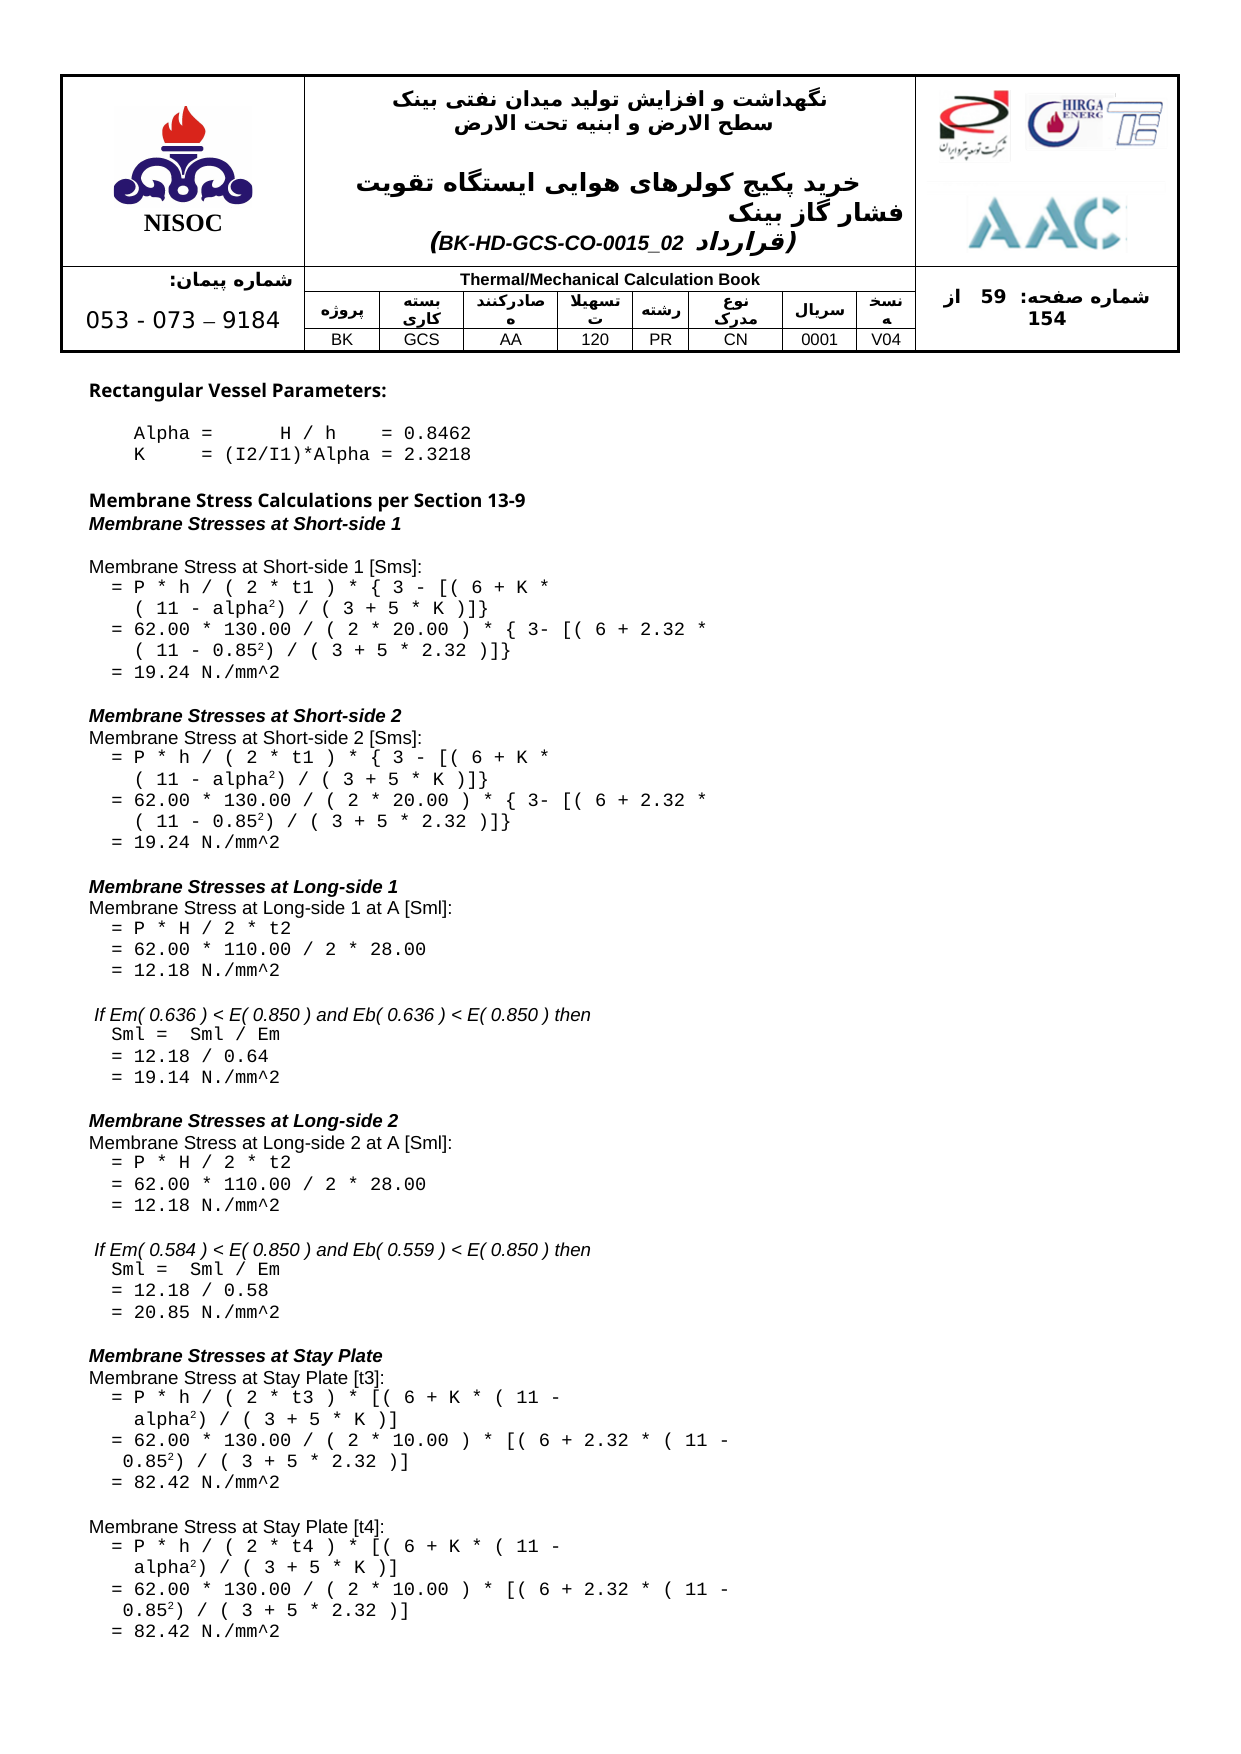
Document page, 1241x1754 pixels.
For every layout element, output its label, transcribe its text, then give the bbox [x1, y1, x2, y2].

text 0.852) / ( 3 + 5 * 2.32 )] [89, 1601, 1152, 1622]
text = 12.18 N./mm^2 [89, 1196, 1152, 1217]
text = 82.42 N./mm^2 [89, 1473, 1152, 1494]
text ( 11 - 0.852) / ( 3 + 5 * 2.32 )]} [89, 641, 1152, 662]
picture [113, 106, 253, 208]
text = P * H / 2 * t2 [89, 1153, 1152, 1174]
text Sml = Sml / Em [89, 1260, 1152, 1281]
text Membrane Stresses at Short-side 1 [89, 513, 1152, 534]
text Membrane Stress at Short-side 2 [Sms]: [89, 726, 1152, 748]
text = 62.00 * 110.00 / 2 * 28.00 [89, 1174, 1152, 1196]
text Membrane Stress at Long-side 2 at A [Sml]: [89, 1132, 1152, 1153]
text alpha2) / ( 3 + 5 * K )] [89, 1558, 1152, 1579]
text 0.852) / ( 3 + 5 * 2.32 )] [89, 1452, 1152, 1473]
text ( 11 - 0.852) / ( 3 + 5 * 2.32 )]} [89, 812, 1152, 833]
text ( 11 - alpha2) / ( 3 + 5 * K )]} [89, 599, 1152, 620]
text Alpha = H / h = 0.8462 [89, 424, 1152, 445]
text = P * h / ( 2 * t1 ) * { 3 - [( 6 + K * [89, 577, 1152, 599]
text Membrane Stress at Stay Plate [t3]: [89, 1366, 1152, 1388]
text If Em( 0.636 ) < E( 0.850 ) and Eb( 0.636 ) < E( 0.850 ) then [89, 1004, 1152, 1025]
text = 12.18 N./mm^2 [89, 961, 1152, 982]
text = 62.00 * 110.00 / 2 * 28.00 [89, 940, 1152, 961]
text Membrane Stress at Stay Plate [t4]: [89, 1516, 1152, 1537]
text Membrane Stresses at Short-side 2 [89, 705, 1152, 726]
text Membrane Stresses at Long-side 2 [89, 1110, 1152, 1132]
text = 19.14 N./mm^2 [89, 1068, 1152, 1089]
text Rectangular Vessel Parameters: [89, 377, 1152, 402]
text K = (I2/I1)*Alpha = 2.3218 [89, 445, 1152, 466]
text = 12.18 / 0.58 [89, 1281, 1152, 1302]
text = 62.00 * 130.00 / ( 2 * 20.00 ) * { 3- [( 6 + 2.32 * [89, 620, 1152, 641]
picture [926, 90, 1169, 253]
text Membrane Stresses at Long-side 1 [89, 876, 1152, 897]
text = 20.85 N./mm^2 [89, 1302, 1152, 1324]
text = 62.00 * 130.00 / ( 2 * 20.00 ) * { 3- [( 6 + 2.32 * [89, 791, 1152, 812]
text alpha2) / ( 3 + 5 * K )] [89, 1409, 1152, 1431]
text = P * h / ( 2 * t4 ) * [( 6 + K * ( 11 - [89, 1537, 1152, 1558]
text Membrane Stress at Long-side 1 at A [Sml]: [89, 897, 1152, 919]
text = 82.42 N./mm^2 [89, 1622, 1152, 1643]
text Sml = Sml / Em [89, 1025, 1152, 1046]
text Membrane Stresses at Stay Plate [89, 1345, 1152, 1366]
text = P * h / ( 2 * t1 ) * { 3 - [( 6 + K * [89, 748, 1152, 769]
text = 62.00 * 130.00 / ( 2 * 10.00 ) * [( 6 + 2.32 * ( 11 - [89, 1579, 1152, 1601]
text Membrane Stress at Short-side 1 [Sms]: [89, 556, 1152, 577]
text = 62.00 * 130.00 / ( 2 * 10.00 ) * [( 6 + 2.32 * ( 11 - [89, 1431, 1152, 1452]
text If Em( 0.584 ) < E( 0.850 ) and Eb( 0.559 ) < E( 0.850 ) then [89, 1238, 1152, 1260]
text = 19.24 N./mm^2 [89, 833, 1152, 854]
text Membrane Stress Calculations per Section 13-9 [89, 487, 1152, 513]
text = P * H / 2 * t2 [89, 919, 1152, 940]
text = 12.18 / 0.64 [89, 1046, 1152, 1068]
text ( 11 - alpha2) / ( 3 + 5 * K )]} [89, 769, 1152, 791]
text = 19.24 N./mm^2 [89, 662, 1152, 684]
text = P * h / ( 2 * t3 ) * [( 6 + K * ( 11 - [89, 1388, 1152, 1409]
